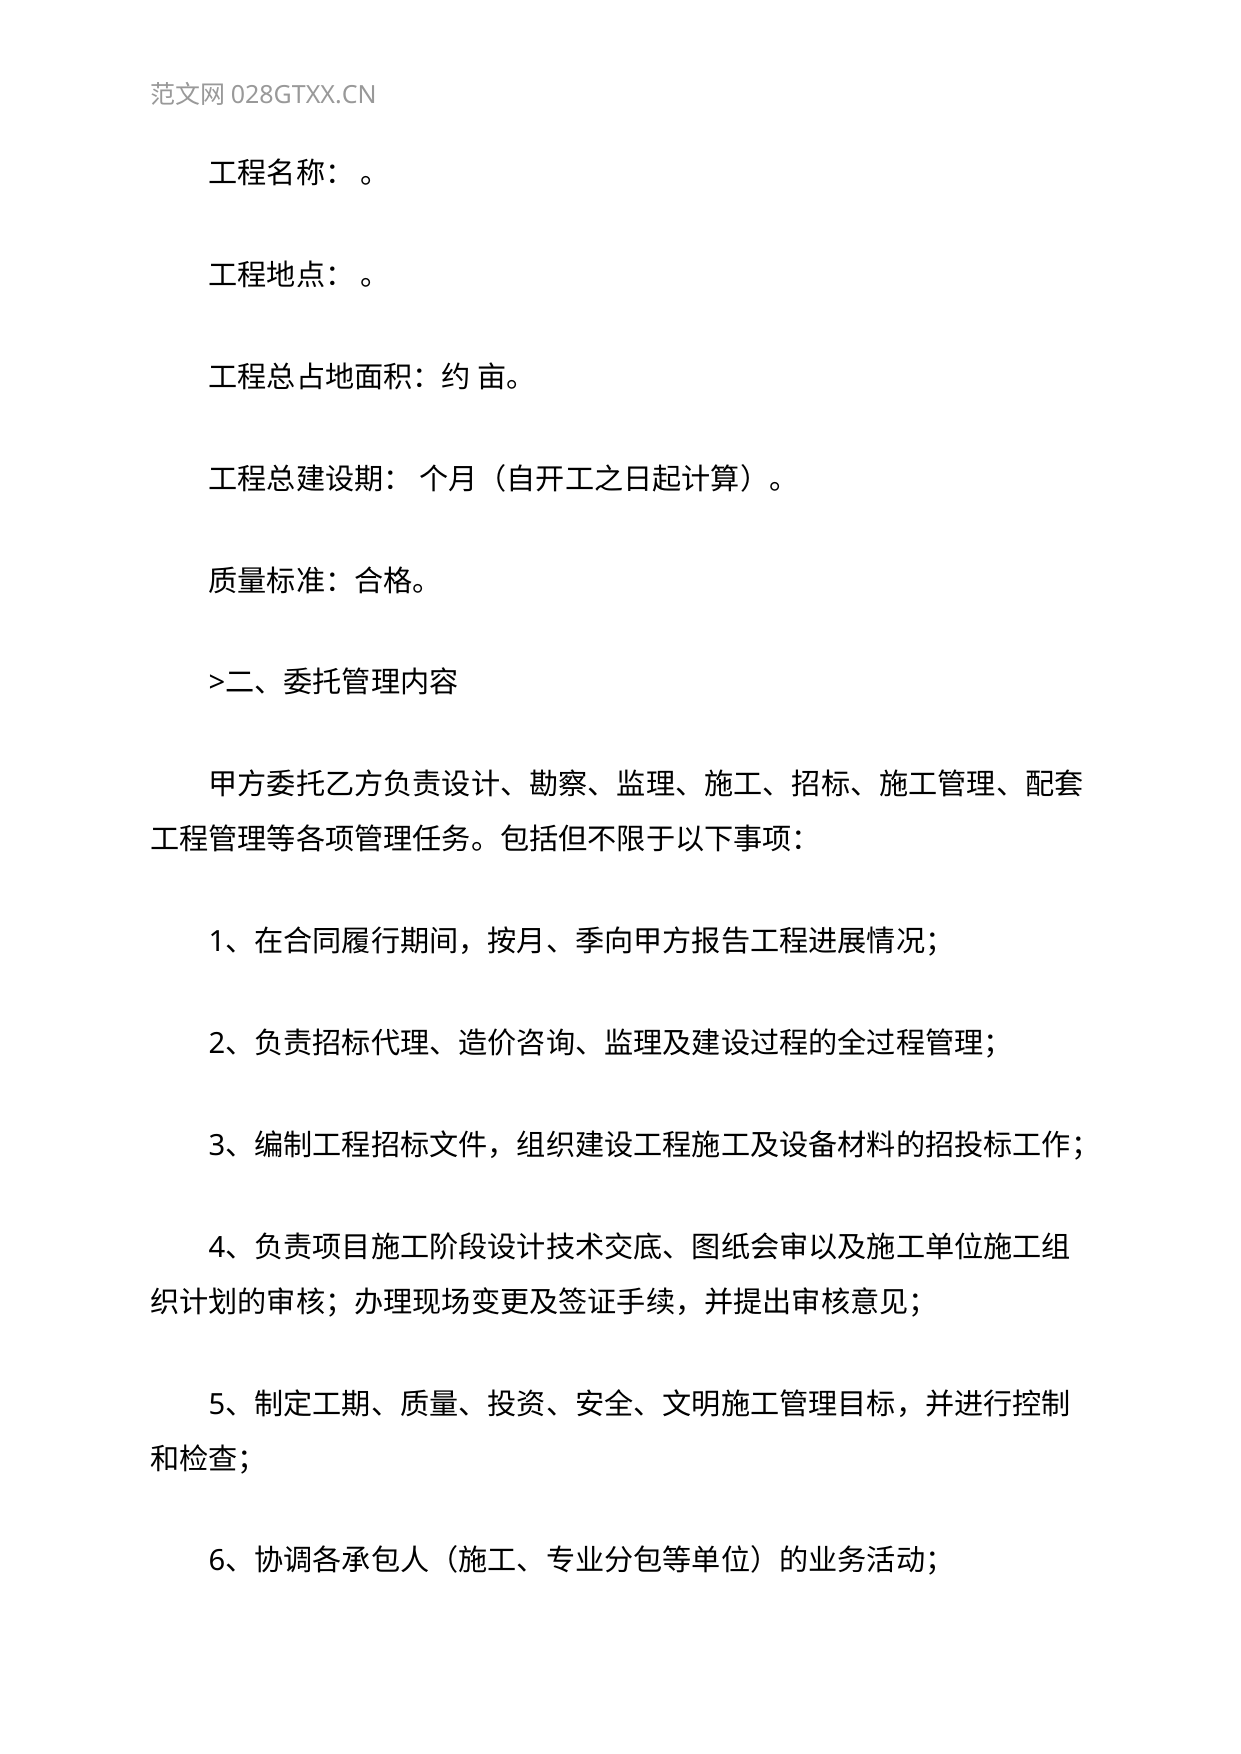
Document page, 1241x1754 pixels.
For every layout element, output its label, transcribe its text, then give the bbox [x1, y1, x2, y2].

text 工程地点： 。 [150, 252, 1090, 294]
text 2、负责招标代理、造价咨询、监理及建设过程的全过程管理； [150, 1019, 1090, 1062]
text 质量标准：合格。 [150, 557, 1090, 599]
text 工程总建设期： 个月（自开工之日起计算）。 [150, 455, 1090, 498]
text >二、委托管理内容 [150, 659, 1090, 701]
text 4、负责项目施工阶段设计技术交底、图纸会审以及施工单位施工组织计划的审核；办理现场变更及签证手续，并提出审核意见； [150, 1223, 1090, 1321]
text 甲方委托乙方负责设计、勘察、监理、施工、招标、施工管理、配套工程管理等各项管理任务。包括但不限于以下事项： [150, 761, 1090, 858]
text 1、在合同履行期间，按月、季向甲方报告工程进展情况； [150, 917, 1090, 960]
text 工程名称： 。 [150, 150, 1090, 192]
text 5、制定工期、质量、投资、安全、文明施工管理目标，并进行控制和检查； [150, 1380, 1090, 1477]
text 工程总占地面积：约 亩。 [150, 353, 1090, 396]
text 3、编制工程招标文件，组织建设工程施工及设备材料的招投标工作； [150, 1121, 1090, 1164]
text 6、协调各承包人（施工、专业分包等单位）的业务活动； [150, 1537, 1090, 1579]
